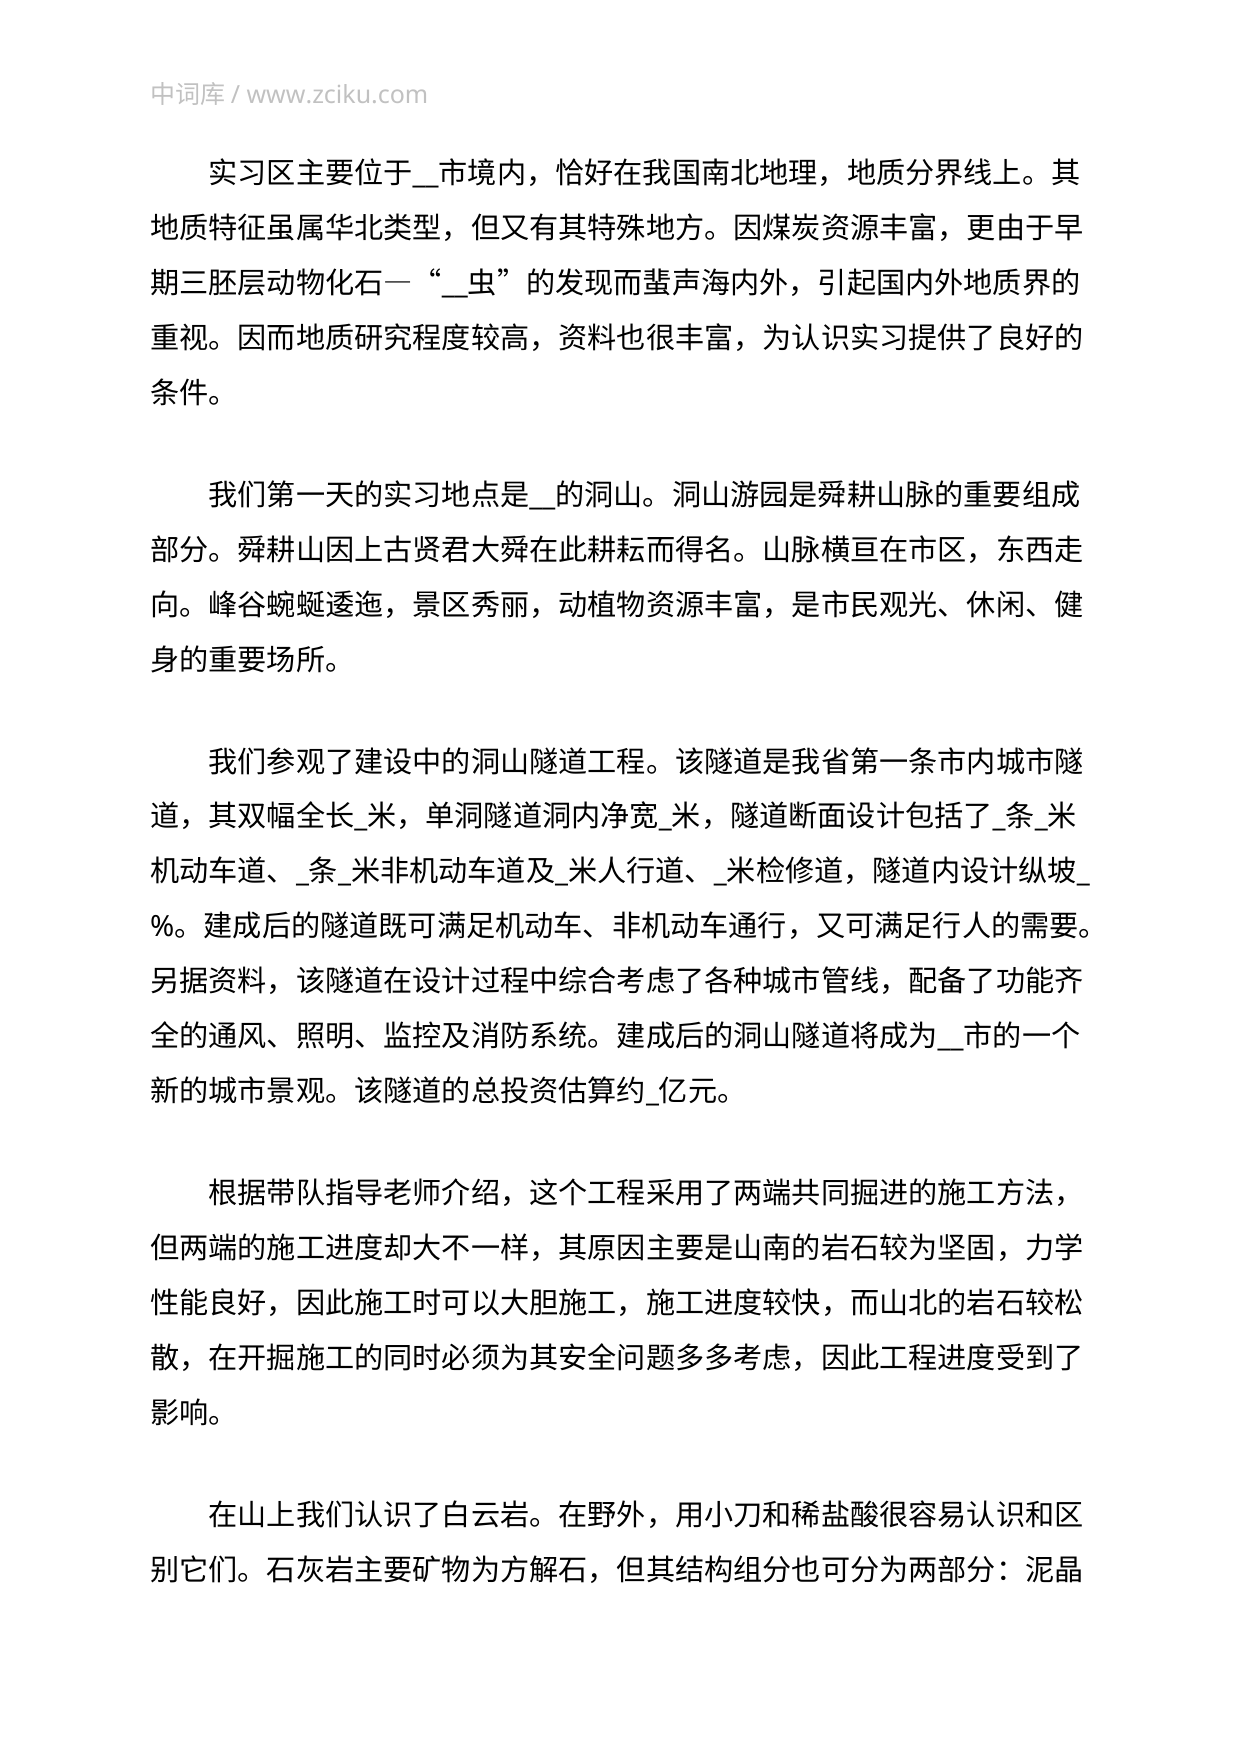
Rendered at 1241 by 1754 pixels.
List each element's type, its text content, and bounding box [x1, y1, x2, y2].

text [150, 1491, 1090, 1588]
text 我们第一天的实习地点是__的洞山。洞山游园是舜耕山脉的重要组成部分。舜耕山因上古贤君大舜在此耕耘而得名。山脉横亘在市区，东西走向。峰谷蜿蜒逶迤，景区秀丽，动植物资源丰富，是市民观光、休闲、健身的重要场所。 [150, 472, 1090, 679]
text 实习区主要位于__市境内，恰好在我国南北地理，地质分界线上。其地质特征虽属华北类型，但又有其特殊地方。因煤炭资源丰富，更由于早期三胚层动物化石—“__虫”的发现而蜚声海内外，引起国内外地质界的重视。因而地质研究程度较高，资料也很丰富，为认识实习提供了良好的条件。 [150, 150, 1090, 412]
text 我们参观了建设中的洞山隧道工程。该隧道是我省第一条市内城市隧道，其双幅全长_米，单洞隧道洞内净宽_米，隧道断面设计包括了_条_米机动车道、_条_米非机动车道及_米人行道、_米检修道，隧道内设计纵坡_%。建成后的隧道既可满足机动车、非机动车通行，又可满足行人的需要。另据资料，该隧道在设计过程中综合考虑了各种城市管线，配备了功能齐全的通风、照明、监控及消防系统。建成后的洞山隧道将成为__市的一个新的城市景观。该隧道的总投资估算约_亿元。 [150, 738, 1090, 1110]
text 根据带队指导老师介绍，这个工程采用了两端共同掘进的施工方法，但两端的施工进度却大不一样，其原因主要是山南的岩石较为坚固，力学性能良好，因此施工时可以大胆施工，施工进度较快，而山北的岩石较松散，在开掘施工的同时必须为其安全问题多多考虑，因此工程进度受到了影响。 [150, 1170, 1090, 1432]
